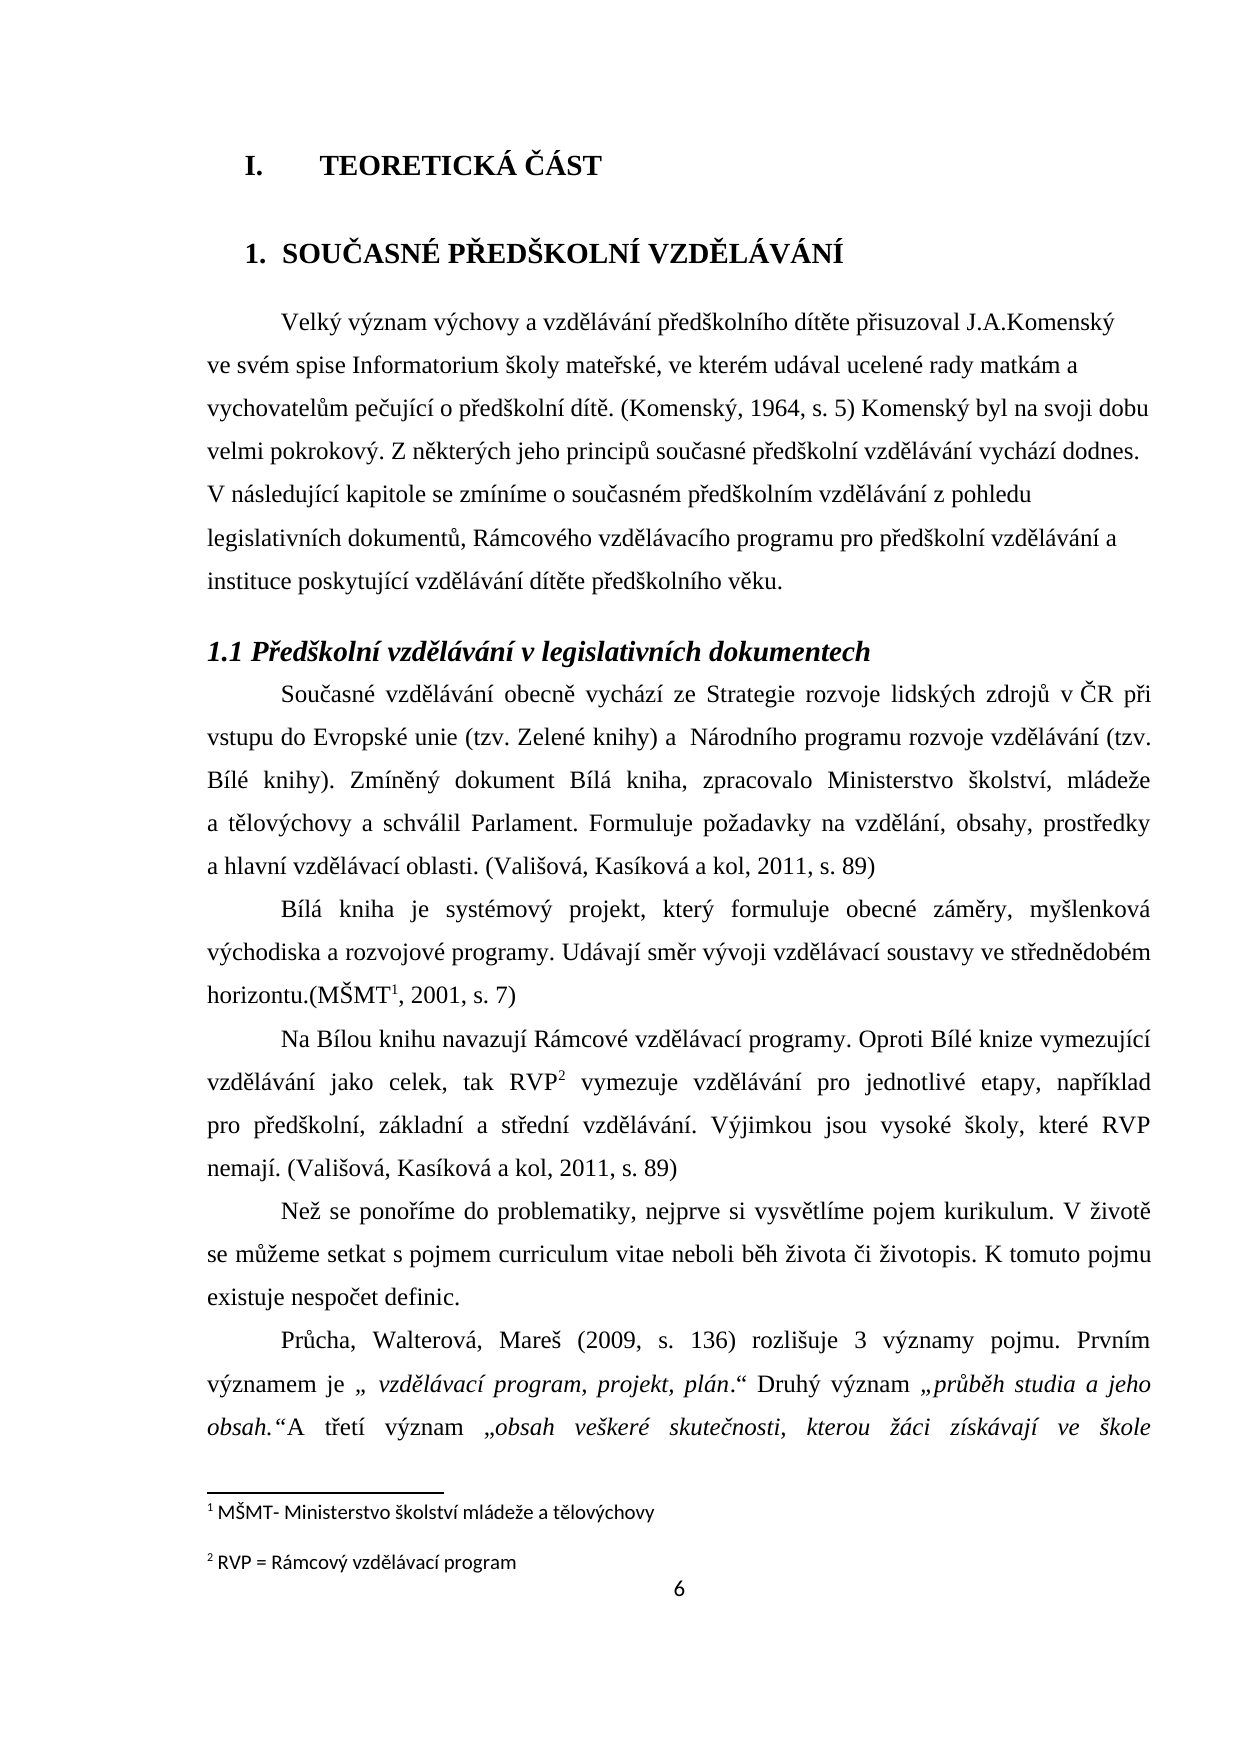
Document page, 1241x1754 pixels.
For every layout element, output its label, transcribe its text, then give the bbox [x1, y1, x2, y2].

text Na Bílou knihu navazují Rámcové vzdělávací programy. Oproti Bílé knize vymezující vzdělávání jako celek, tak RVP vymezuje vzdělávání pro jednotlivé etapy, například pro předškolní, základní a střední vzdělávání. Výjimkou jsou vysoké školy, které RVP nemají. (Vališová, Kasíková a kol, 2011, s. 89) [207, 1024, 1152, 1182]
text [207, 1326, 1152, 1441]
text Bílá kniha je systémový projekt, který formuluje obecné záměry, myšlenková východiska a rozvojové programy. Udávají směr vývoji vzdělávací soustavy ve střednědobém horizontu.(MŠMT, 2001, s. 7) [207, 894, 1152, 1009]
subtitle 1.1 Předškolní vzdělávání v legislativních dokumentech [207, 634, 1152, 667]
subtitle SOUČASNÉ PŘEDŠKOLNÍ VZDĚLÁVÁNÍ [244, 236, 1152, 270]
subtitle TEORETICKÁ ČÁST [244, 148, 1152, 181]
text Současné vzdělávání obecně vychází ze Strategie rozvoje lidských zdrojů v ČR při vstupu do Evropské unie (tzv. Zelené knihy) a Národního programu rozvoje vzdělávání (tzv. Bílé knihy). Zmíněný dokument Bílá kniha, zpracovalo Ministerstvo školství, mládeže a tělovýchovy a schválil Parlament. Formuluje požadavky na vzdělání, obsahy, prostředky a hlavní vzdělávací oblasti. (Vališová, Kasíková a kol, 2011, s. 89) [207, 679, 1152, 880]
text Než se ponoříme do problematiky, nejprve si vysvětlíme pojem kurikulum. V životě se můžeme setkat s pojmem curriculum vitae neboli běh života či životopis. K tomuto pojmu existuje nespočet definic. [207, 1196, 1152, 1311]
text Velký význam výchovy a vzdělávání předškolního dítěte přisuzoval J.A.Komenský ve svém spise Informatorium školy mateřské, ve kterém udával ucelené rady matkám a vychovatelům pečující o předškolní dítě. (Komenský, 1964, s. 5) Komenský byl na svoji dobu velmi pokrokový. Z některých jeho principů současné předškolní vzdělávání vychází dodnes. V následující kapitole se zmíníme o současném předškolním vzdělávání z pohledu legislativních dokumentů, Rámcového vzdělávacího programu pro předškolní vzdělávání a instituce poskytující vzdělávání dítěte předškolního věku. [207, 307, 1152, 594]
